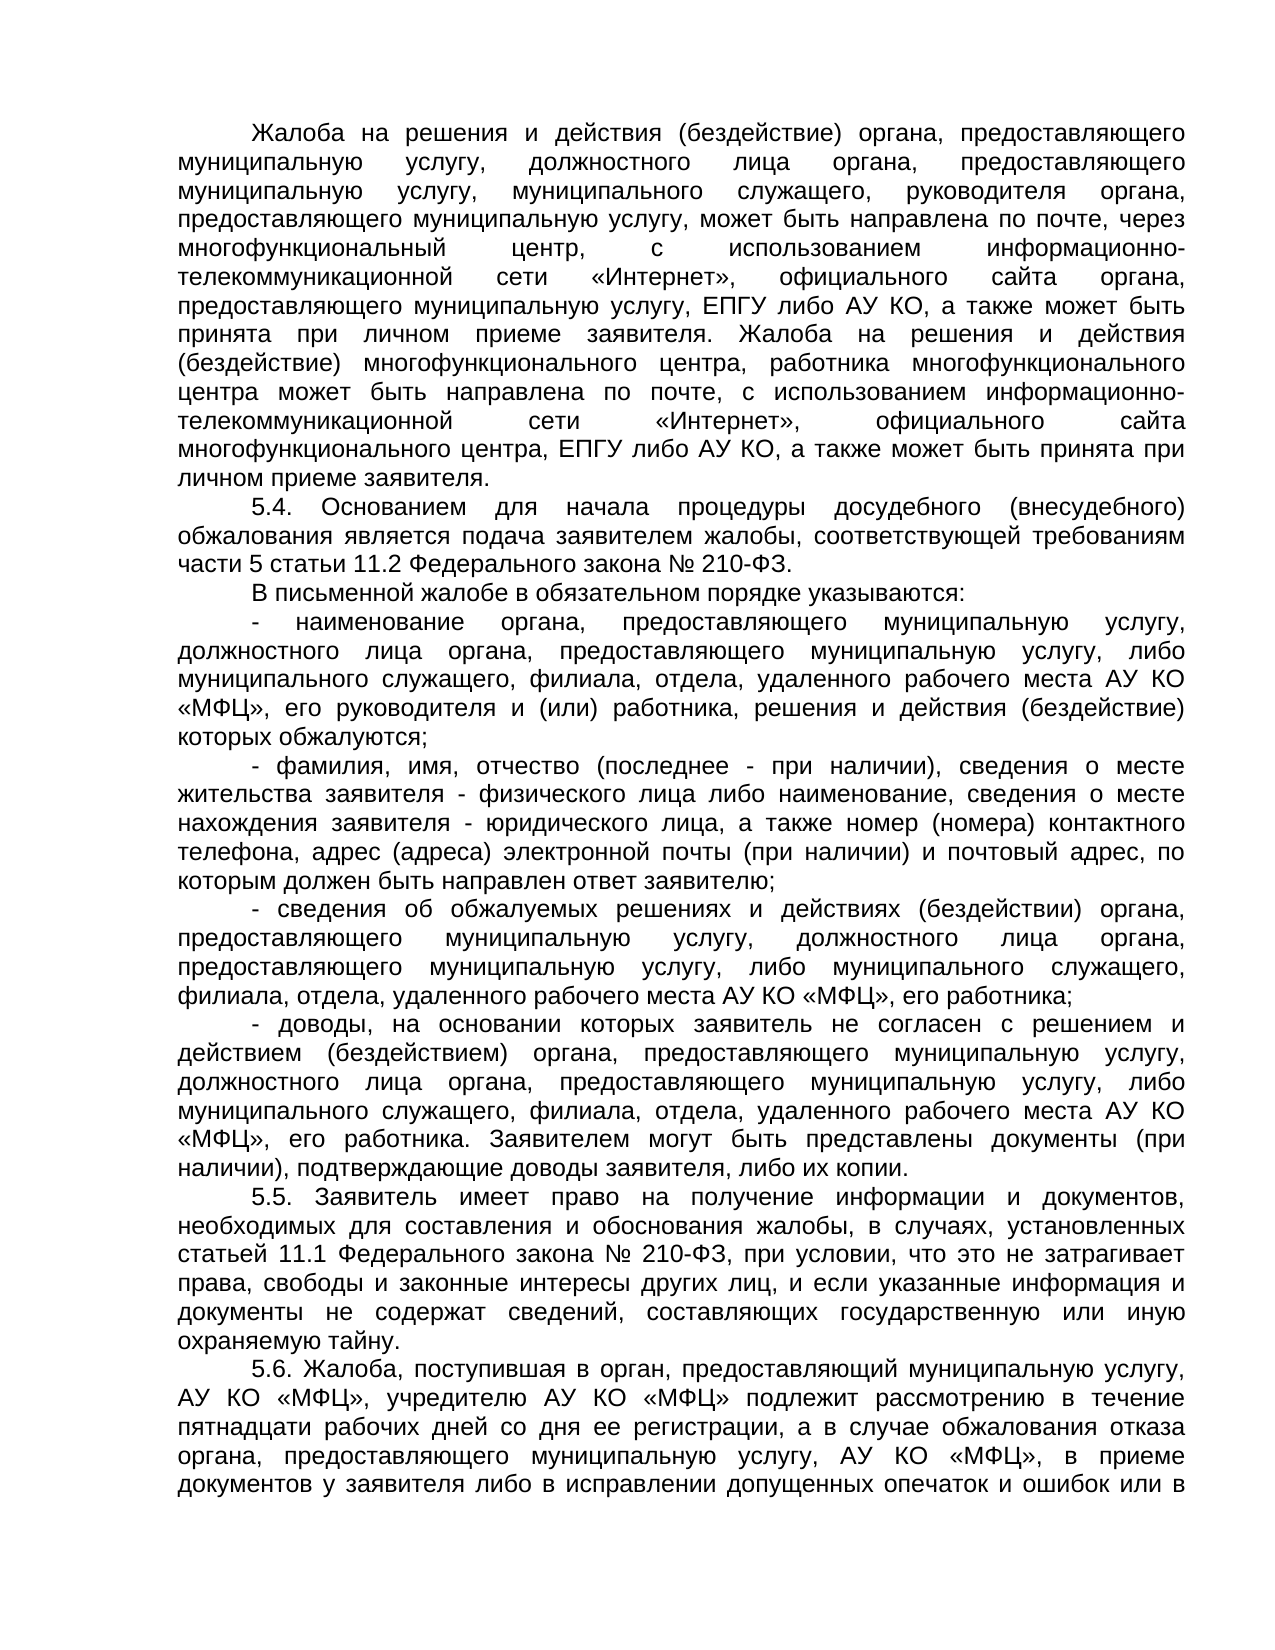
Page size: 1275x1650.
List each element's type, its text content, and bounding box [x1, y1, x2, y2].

text Жалоба на решения и действия (бездействие) органа, предоставляющего муниципальную услугу, должностного лица органа, предоставляющего муниципальную услугу, муниципального служащего, руководителя органа, предоставляющего муниципальную услугу, может быть направлена по почте, через многофункциональный центр, с использованием информационно-телекоммуникационной сети «Интернет», официального сайта органа, предоставляющего муниципальную услугу, ЕПГУ либо АУ КО, а также может быть принята при личном приеме заявителя. Жалоба на решения и действия (бездействие) многофункционального центра, работника многофункционального центра может быть направлена по почте, с использованием информационно-телекоммуникационной сети «Интернет», официального сайта многофункционального центра, ЕПГУ либо АУ КО, а также может быть принята при личном приеме заявителя. [177, 118, 1186, 492]
text 5.4. Основанием для начала процедуры досудебного (внесудебного) обжалования является подача заявителем жалобы, соответствующей требованиям части 5 статьи 11.2 Федерального закона № 210-ФЗ. [177, 492, 1186, 578]
text - наименование органа, предоставляющего муниципальную услугу, должностного лица органа, предоставляющего муниципальную услугу, либо муниципального служащего, филиала, отдела, удаленного рабочего места АУ КО «МФЦ», его руководителя и (или) работника, решения и действия (бездействие) которых обжалуются; [177, 607, 1186, 751]
text - доводы, на основании которых заявитель не согласен с решением и действием (бездействием) органа, предоставляющего муниципальную услугу, должностного лица органа, предоставляющего муниципальную услугу, либо муниципального служащего, филиала, отдела, удаленного рабочего места АУ КО «МФЦ», его работника. Заявителем могут быть представлены документы (при наличии), подтверждающие доводы заявителя, либо их копии. [177, 1009, 1186, 1182]
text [177, 1354, 1186, 1498]
text - сведения об обжалуемых решениях и действиях (бездействии) органа, предоставляющего муниципальную услугу, должностного лица органа, предоставляющего муниципальную услугу, либо муниципального служащего, филиала, отдела, удаленного рабочего места АУ КО «МФЦ», его работника; [177, 894, 1186, 1009]
text 5.5. Заявитель имеет право на получение информации и документов, необходимых для составления и обоснования жалобы, в случаях, установленных статьей 11.1 Федерального закона № 210-ФЗ, при условии, что это не затрагивает права, свободы и законные интересы других лиц, и если указанные информация и документы не содержат сведений, составляющих государственную или иную охраняемую тайну. [177, 1182, 1186, 1354]
text - фамилия, имя, отчество (последнее - при наличии), сведения о месте жительства заявителя - физического лица либо наименование, сведения о месте нахождения заявителя - юридического лица, а также номер (номера) контактного телефона, адрес (адреса) электронной почты (при наличии) и почтовый адрес, по которым должен быть направлен ответ заявителю; [177, 751, 1186, 894]
text В письменной жалобе в обязательном порядке указываются: [177, 578, 1186, 607]
